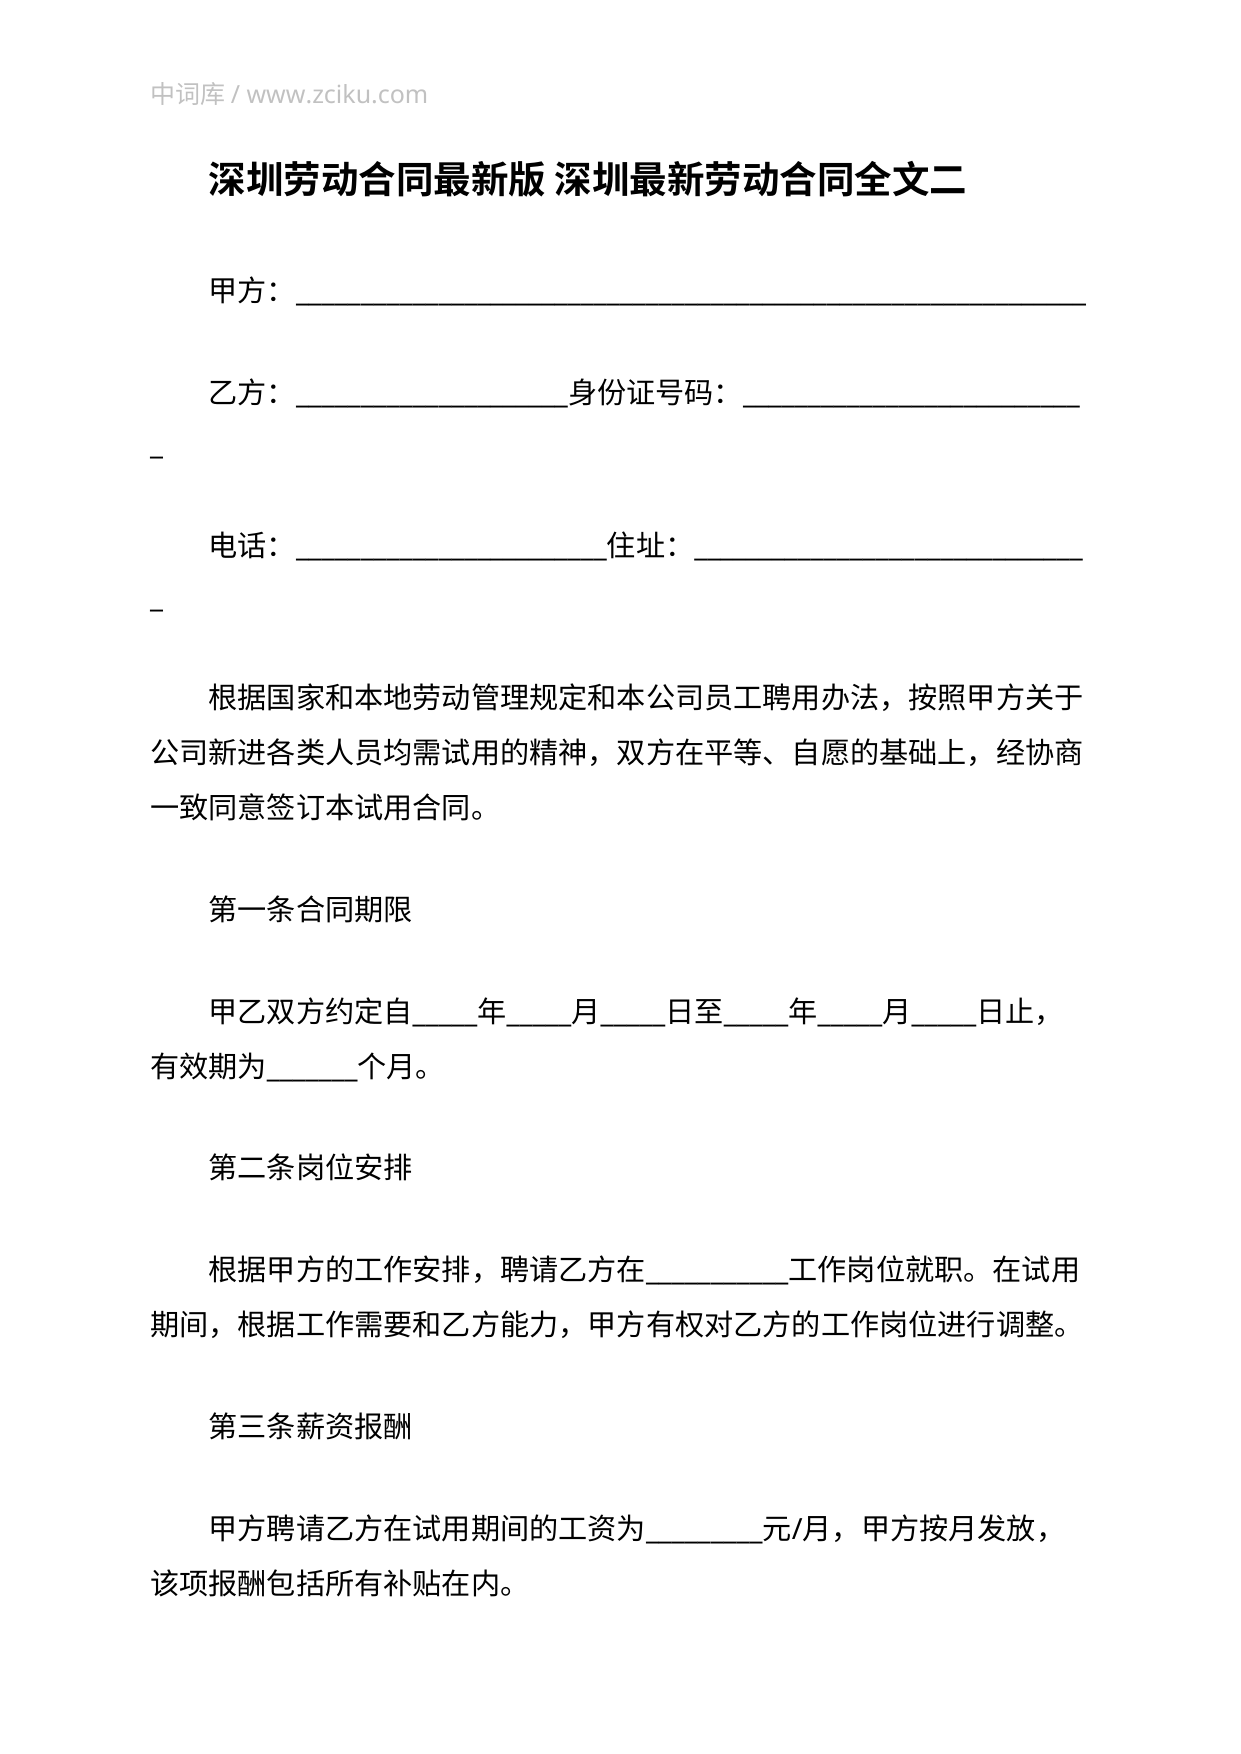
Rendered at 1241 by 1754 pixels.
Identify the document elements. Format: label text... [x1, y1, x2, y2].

text 甲乙双方约定自_____年_____月_____日至_____年_____月_____日止，有效期为_______个月。 [150, 988, 1090, 1086]
text 第一条合同期限 [150, 886, 1090, 929]
text 乙方：_____________________身份证号码：___________________________ [150, 369, 1090, 463]
text 甲方聘请乙方在试用期间的工资为_________元/月，甲方按月发放，该项报酬包括所有补贴在内。 [150, 1505, 1090, 1603]
text 深圳劳动合同最新版 深圳最新劳动合同全文二 [150, 150, 1090, 204]
text 第三条薪资报酬 [150, 1404, 1090, 1446]
text 根据甲方的工作安排，聘请乙方在___________工作岗位就职。在试用期间，根据工作需要和乙方能力，甲方有权对乙方的工作岗位进行调整。 [150, 1247, 1090, 1344]
text 第二条岗位安排 [150, 1145, 1090, 1187]
text 甲方：_____________________________________________________________ [150, 267, 1090, 310]
text 电话：________________________住址：_______________________________ [150, 522, 1090, 616]
text 根据国家和本地劳动管理规定和本公司员工聘用办法，按照甲方关于公司新进各类人员均需试用的精神，双方在平等、自愿的基础上，经协商一致同意签订本试用合同。 [150, 675, 1090, 827]
